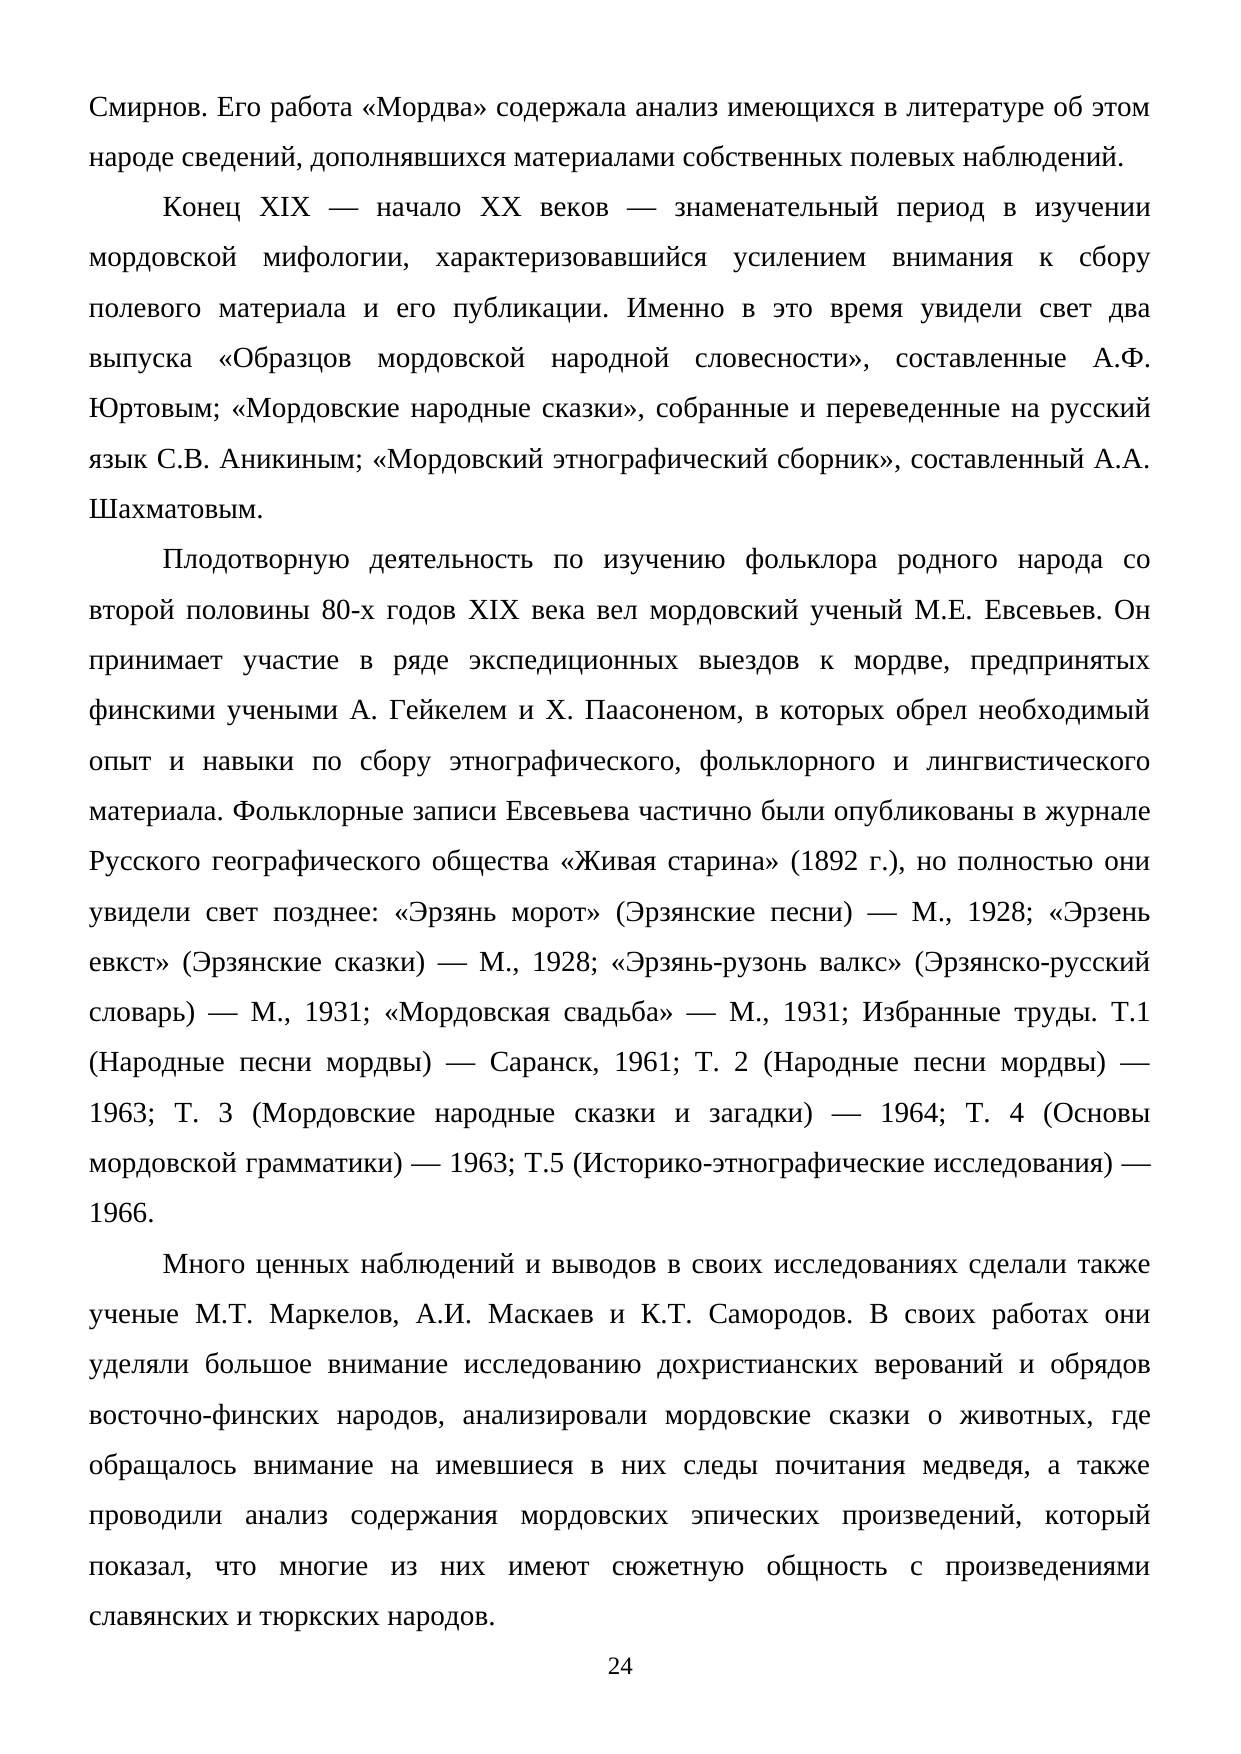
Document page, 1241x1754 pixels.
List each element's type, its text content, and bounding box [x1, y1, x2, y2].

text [89, 89, 1152, 172]
text Плодотворную деятельность по изучению фольклора родного народа со второй половины 80-х годов XIX века вел мордовский ученый М.Е. Евсевьев. Он принимает участие в ряде экспедиционных выездов к мордве, предпринятых финскими учеными А. Гейкелем и Х. Паасоненом, в которых обрел необходимый опыт и навыки по сбору этнографического, фольклорного и лингвистического материала. Фольклорные записи Евсевьева частично были опубликованы в журнале Русского географического общества «Живая старина» (1892 г.), но полностью они увидели свет позднее: «Эрзянь морот» (Эрзянские песни) — М., 1928; «Эрзень евкст» (Эрзянские сказки) — М., 1928; «Эрзянь-рузонь валкс» (Эрзянско-русский словарь) — М., 1931; «Мордовская свадьба» — М., 1931; Избранные труды. Т.1 (Народные песни мордвы) — Саранск, 1961; Т. 2 (Народные песни мордвы) — 1963; Т. 3 (Мордовские народные сказки и загадки) — 1964; Т. 4 (Основы мордовской грамматики) — 1963; Т.5 (Историко-этнографические исследования) — 1966. [89, 541, 1152, 1229]
text Много ценных наблюдений и выводов в своих исследованиях сделали также ученые М.Т. Маркелов, А.И. Маскаев и К.Т. Самородов. В своих работах они уделяли большое внимание исследованию дохристианских верований и обрядов восточно-финских народов, анализировали мордовские сказки о животных, где обращалось внимание на имевшиеся в них следы почитания медведя, а также проводили анализ содержания мордовских эпических произведений, который показал, что многие из них имеют сюжетную общность с произведениями славянских и тюркских народов. [89, 1246, 1152, 1632]
text Конец XIX — начало XX веков — знаменательный период в изучении мордовской мифологии, характеризовавшийся усилением внимания к сбору полевого материала и его публикации. Именно в это время увидели свет два выпуска «Образцов мордовской народной словесности», составленные А.Ф. Юртовым; «Мордовские народные сказки», собранные и переведенные на русский язык С.В. Аникиным; «Мордовский этнографический сборник», составленный А.А. Шахматовым. [89, 189, 1152, 525]
